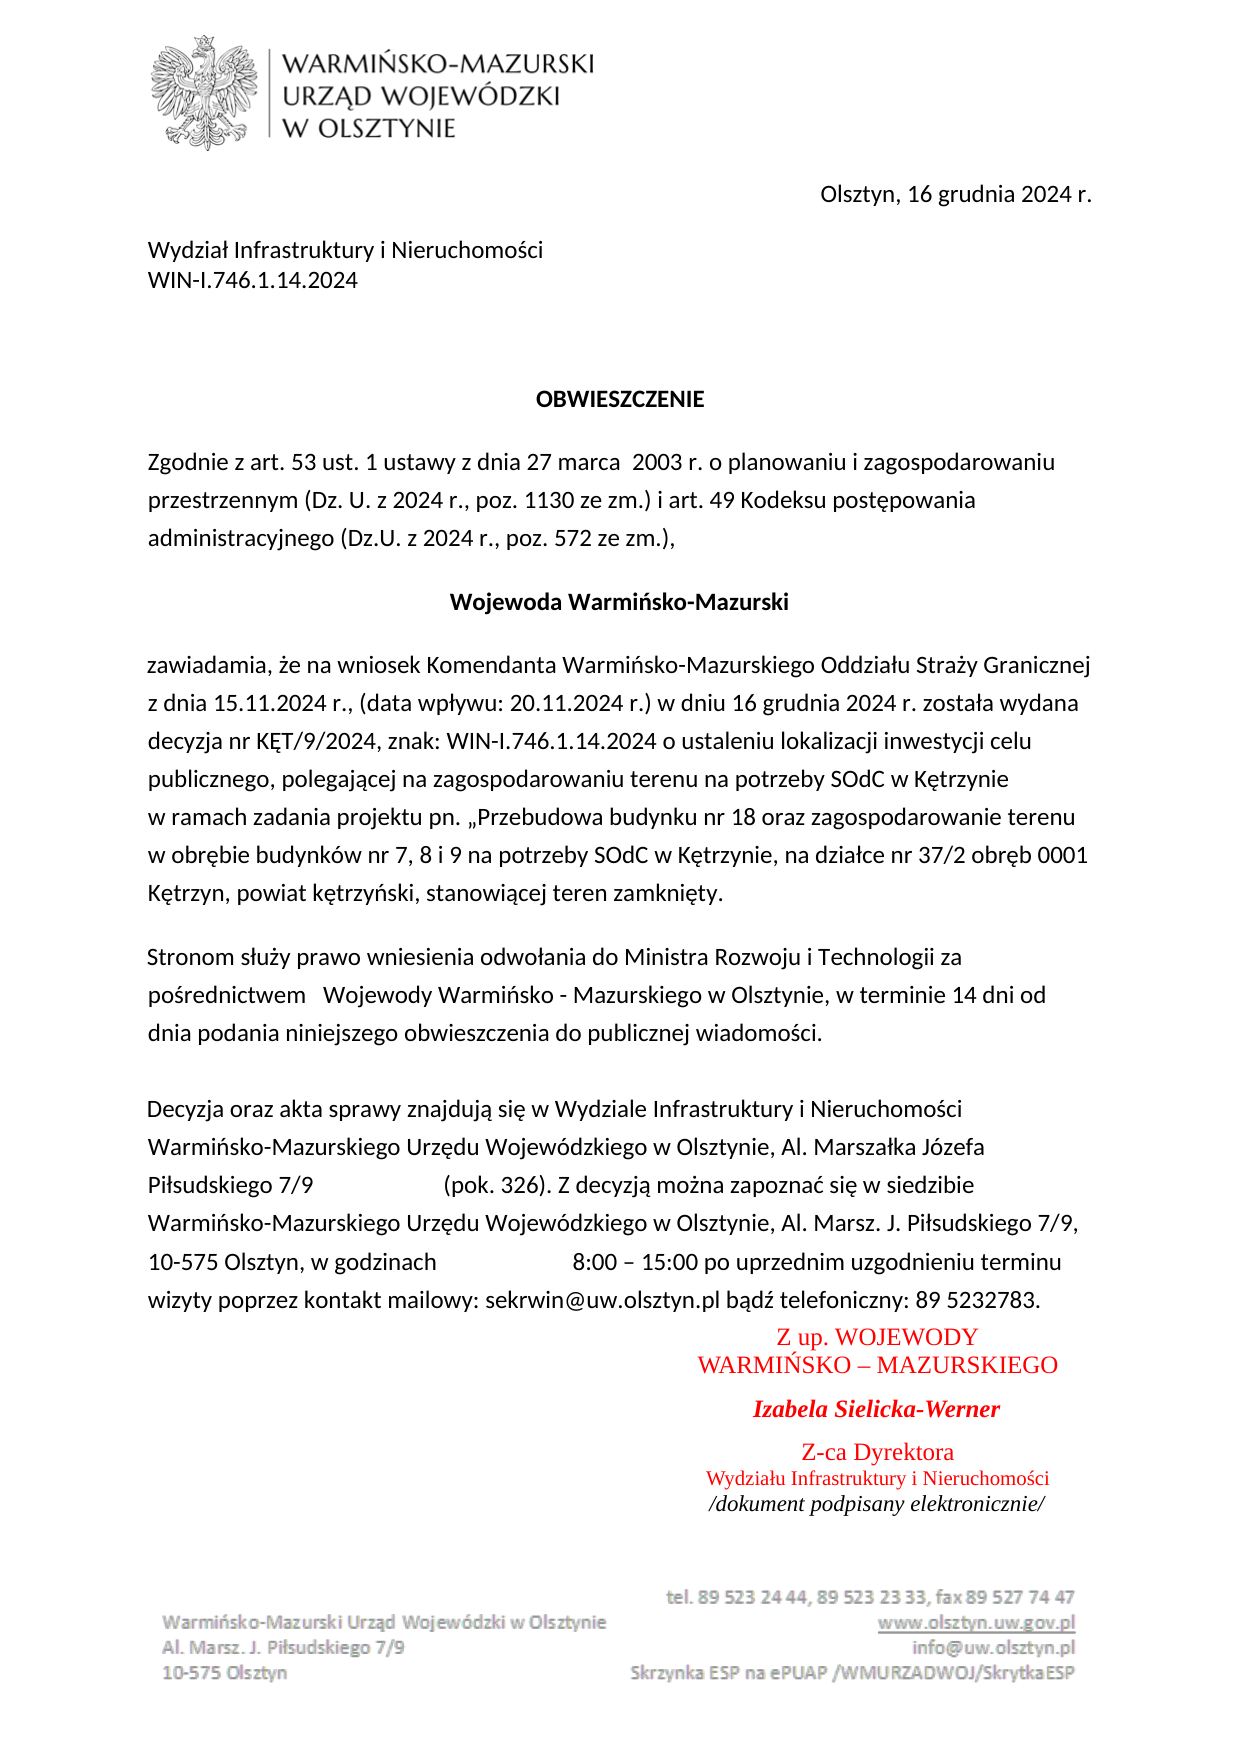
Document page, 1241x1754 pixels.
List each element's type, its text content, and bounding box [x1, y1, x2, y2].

text Zgodnie z art. 53 ust. 1 ustawy z dnia 27 marca 2003 r. o planowaniu i zagospodarowaniu przestrzennym (Dz. U. z 2024 r., poz. 1130 ze zm.) i art. 49 Kodeksu postępowania administracyjnego (Dz.U. z 2024 r., poz. 572 ze zm.), [147, 446, 1092, 553]
text Izabela Sielicka-Werner [589, 1394, 1092, 1422]
text Z-ca Dyrektora [589, 1437, 1092, 1466]
text Wydział Infrastruktury i Nieruchomości [148, 234, 1092, 264]
picture [147, 1577, 1093, 1695]
text Decyzja oraz akta sprawy znajdują się w Wydziale Infrastruktury i Nieruchomości Warmińsko-Mazurskiego Urzędu Wojewódzkiego w Olsztynie, Al. Marszałka Józefa Piłsudskiego 7/9 (pok. 326). Z decyzją można zapoznać się w siedzibie Warmińsko-Mazurskiego Urzędu Wojewódzkiego w Olsztynie, Al. Marsz. J. Piłsudskiego 7/9, 10-575 Olsztyn, w godzinach 8:00 – 15:00 po uprzednim uzgodnieniu terminu wizyty poprzez kontakt mailowy: sekrwin@uw.olsztyn.pl bądź telefoniczny: 89 5232783. [147, 1093, 1092, 1314]
text WIN-I.746.1.14.2024 [148, 264, 1092, 295]
text Z up. WOJEWODY [589, 1322, 1092, 1351]
picture [147, 35, 607, 151]
text zawiadamia, że na wniosek Komendanta Warmińsko-Mazurskiego Oddziału Straży Granicznej z dnia 15.11.2024 r., (data wpływu: 20.11.2024 r.) w dniu 16 grudnia 2024 r. została wydana decyzja nr KĘT/9/2024, znak: WIN-I.746.1.14.2024 o ustaleniu lokalizacji inwestycji celu publicznego, polegającej na zagospodarowaniu terenu na potrzeby SOdC w Kętrzynie w ramach zadania projektu pn. „Przebudowa budynku nr 18 oraz zagospodarowanie terenu w obrębie budynków nr 7, 8 i 9 na potrzeby SOdC w Kętrzynie, na działce nr 37/2 obręb 0001 Kętrzyn, powiat kętrzyński, stanowiącej teren zamknięty. [147, 649, 1092, 908]
text Olsztyn, 16 grudnia 2024 r. [148, 178, 1092, 209]
text OBWIESZCZENIE [148, 383, 1092, 414]
text WARMIŃSKO – MAZURSKIEGO [589, 1351, 1092, 1379]
text Stronom służy prawo wniesienia odwołania do Ministra Rozwoju i Technologii za pośrednictwem Wojewody Warmińsko - Mazurskiego w Olsztynie, w terminie 14 dni od dnia podania niniejszego obwieszczenia do publicznej wiadomości. [147, 941, 1092, 1047]
text Wojewoda Warmińsko-Mazurski [147, 586, 1092, 616]
text Wydziału Infrastruktury i Nieruchomości [589, 1466, 1092, 1490]
text /dokument podpisany elektronicznie/ [589, 1490, 1092, 1516]
